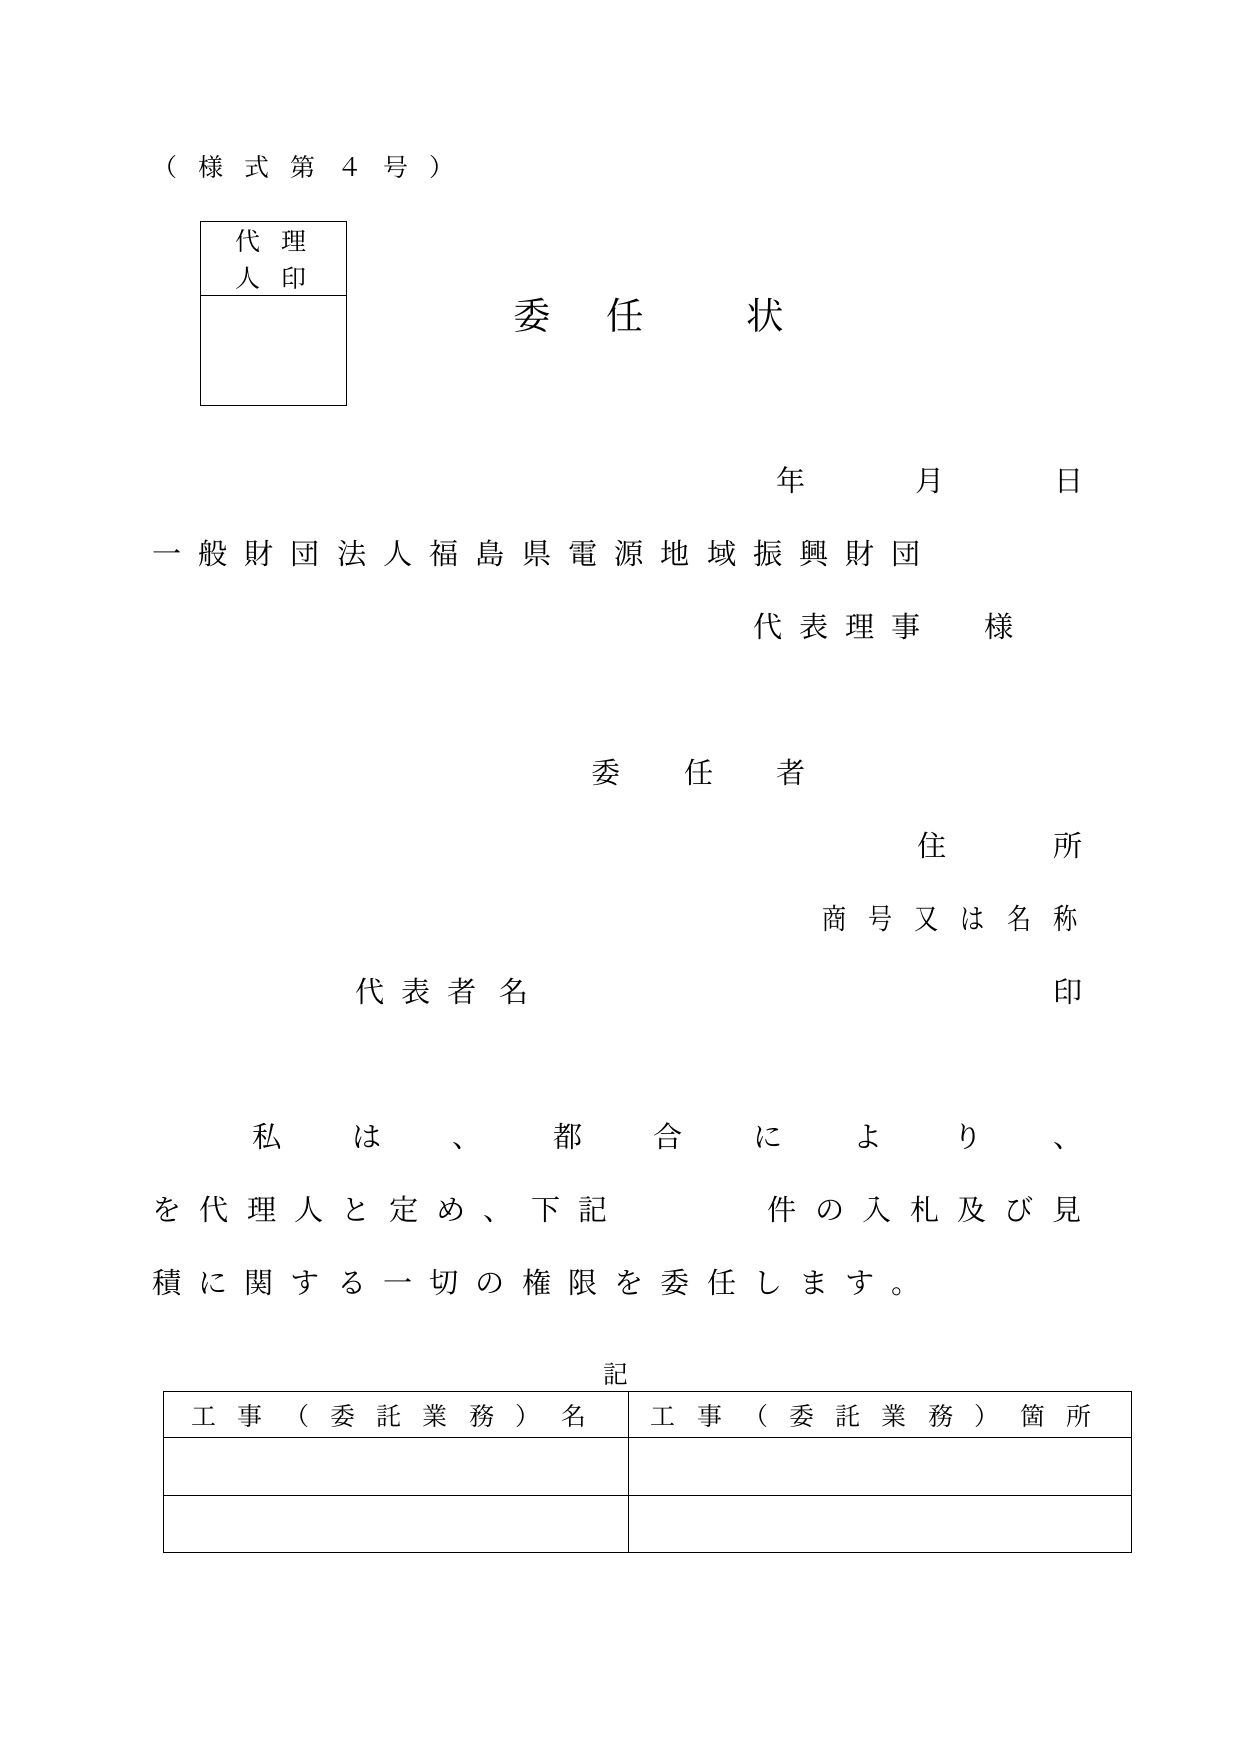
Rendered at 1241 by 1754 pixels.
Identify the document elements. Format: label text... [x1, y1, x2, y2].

text （様式第４号） [152, 148, 1100, 184]
text 記 [152, 1354, 1100, 1391]
table_cell [201, 296, 346, 405]
table_cell [164, 1438, 628, 1494]
text 私は、都合により、 を代理人と定め、下記 件の入札及び見積に関する一切の権限を委任します。 [152, 1099, 1100, 1318]
text 委 任 者 [577, 734, 1100, 807]
text 商号又は名称 [152, 880, 1100, 953]
text 代表者名 印 [152, 953, 1100, 1026]
table_header 工事（委託業務）箇所 [629, 1392, 1131, 1437]
table_header 代理人印 [201, 222, 346, 295]
text 代表理事 様 [152, 588, 1100, 661]
text 年 月 日 [152, 443, 1100, 516]
table_header 委任状 [347, 221, 1102, 405]
table_cell [629, 1496, 1131, 1552]
table_header 工事（委託業務）名 [164, 1392, 628, 1437]
text 住所 [152, 807, 1100, 880]
table_cell [629, 1438, 1131, 1494]
table_cell [164, 1496, 628, 1552]
text 一般財団法人福島県電源地域振興財団 [152, 516, 1100, 588]
